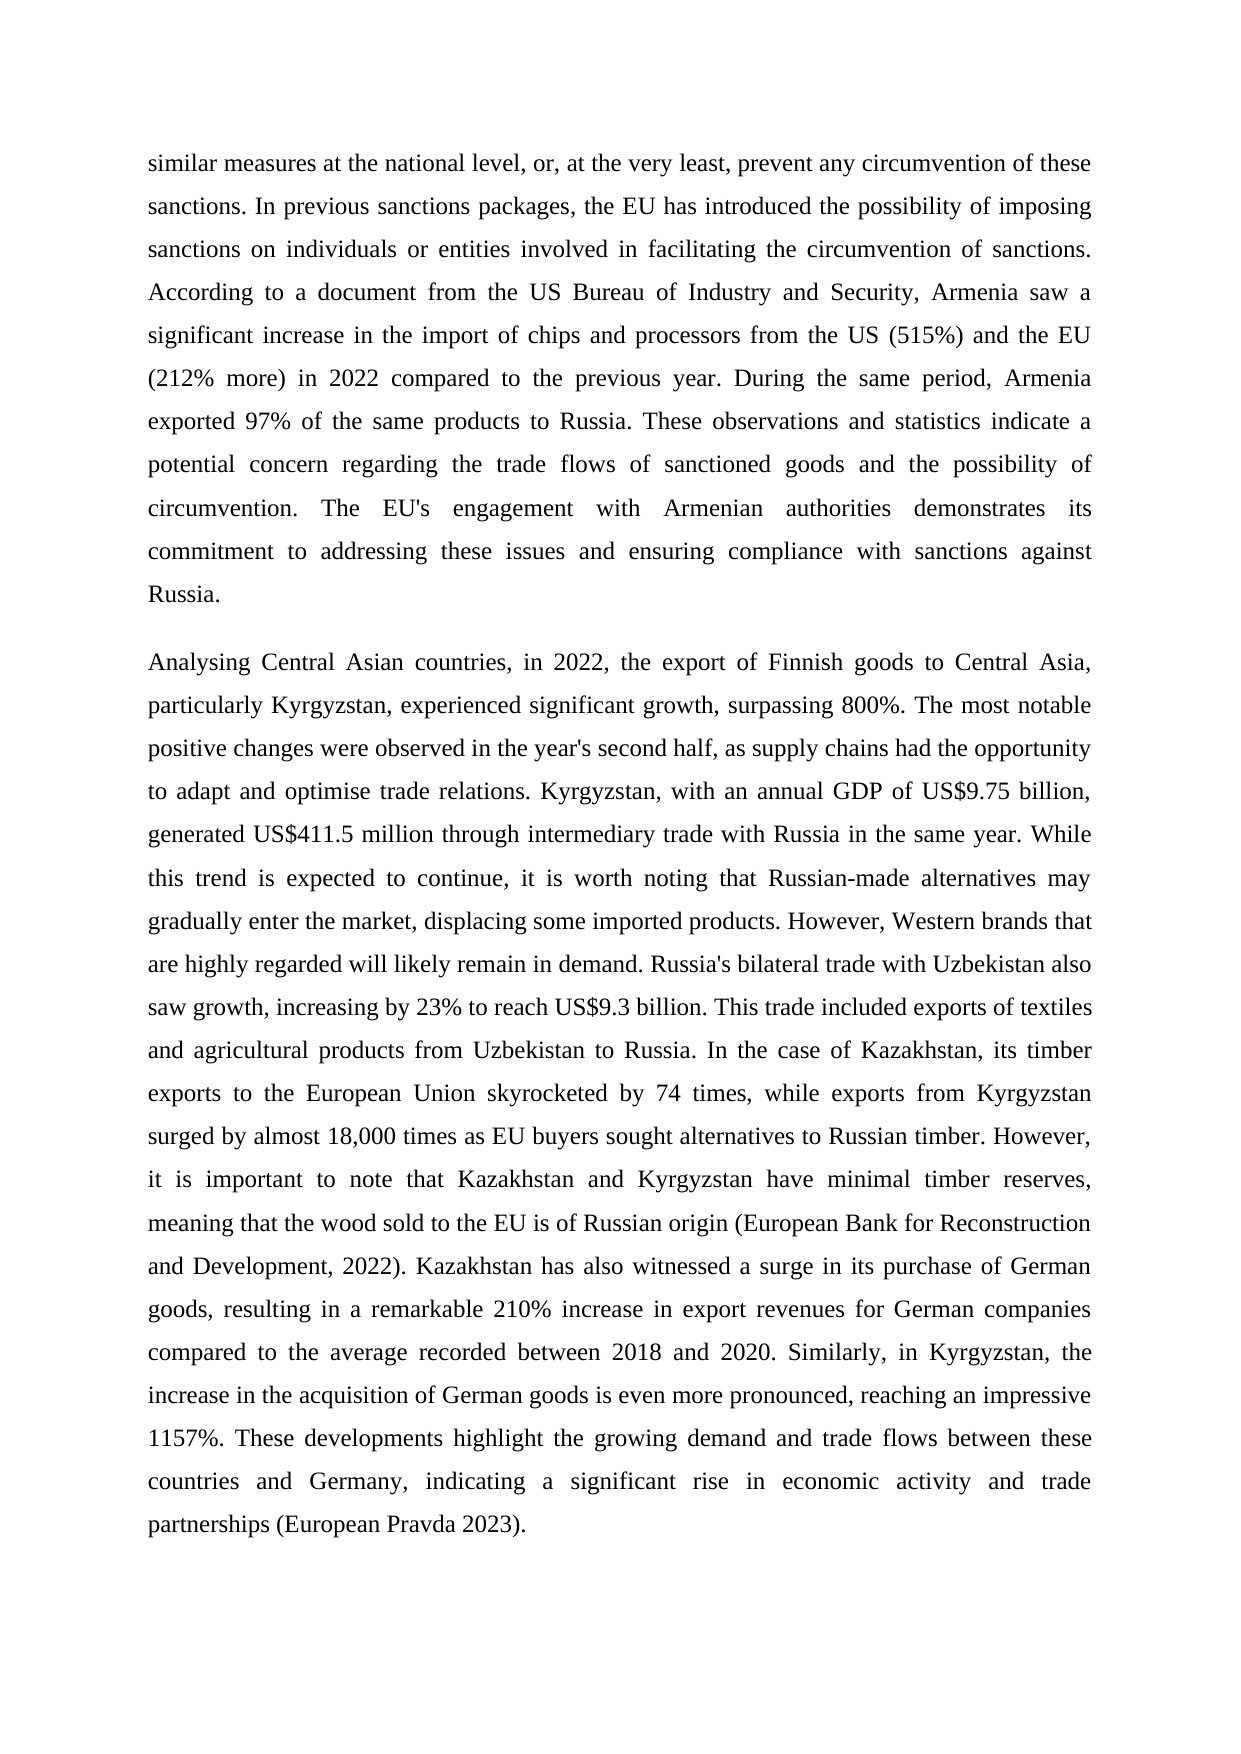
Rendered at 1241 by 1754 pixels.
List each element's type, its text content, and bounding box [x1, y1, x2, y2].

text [148, 148, 1093, 608]
text Analysing Central Asian countries, in 2022, the export of Finnish goods to Central Asia, particularly Kyrgyzstan, experienced significant growth, surpassing 800%. The most notable positive changes were observed in the year's second half, as supply chains had the opportunity to adapt and optimise trade relations. Kyrgyzstan, with an annual GDP of US$9.75 billion, generated US$411.5 million through intermediary trade with Russia in the same year. While this trend is expected to continue, it is worth noting that Russian-made alternatives may gradually enter the market, displacing some imported products. However, Western brands that are highly regarded will likely remain in demand. Russia's bilateral trade with Uzbekistan also saw growth, increasing by 23% to reach US$9.3 billion. This trade included exports of textiles and agricultural products from Uzbekistan to Russia. In the case of Kazakhstan, its timber exports to the European Union skyrocketed by 74 times, while exports from Kyrgyzstan surged by almost 18,000 times as EU buyers sought alternatives to Russian timber. However, it is important to note that Kazakhstan and Kyrgyzstan have minimal timber reserves, meaning that the wood sold to the EU is of Russian origin (European Bank for Reconstruction and Development, 2022). Kazakhstan has also witnessed a surge in its purchase of German goods, resulting in a remarkable 210% increase in export revenues for German companies compared to the average recorded between 2018 and 2020. Similarly, in Kyrgyzstan, the increase in the acquisition of German goods is even more pronounced, reaching an impressive 1157%. These developments highlight the growing demand and trade flows between these countries and Germany, indicating a significant rise in economic activity and trade partnerships (European Pravda 2023). [148, 647, 1093, 1538]
